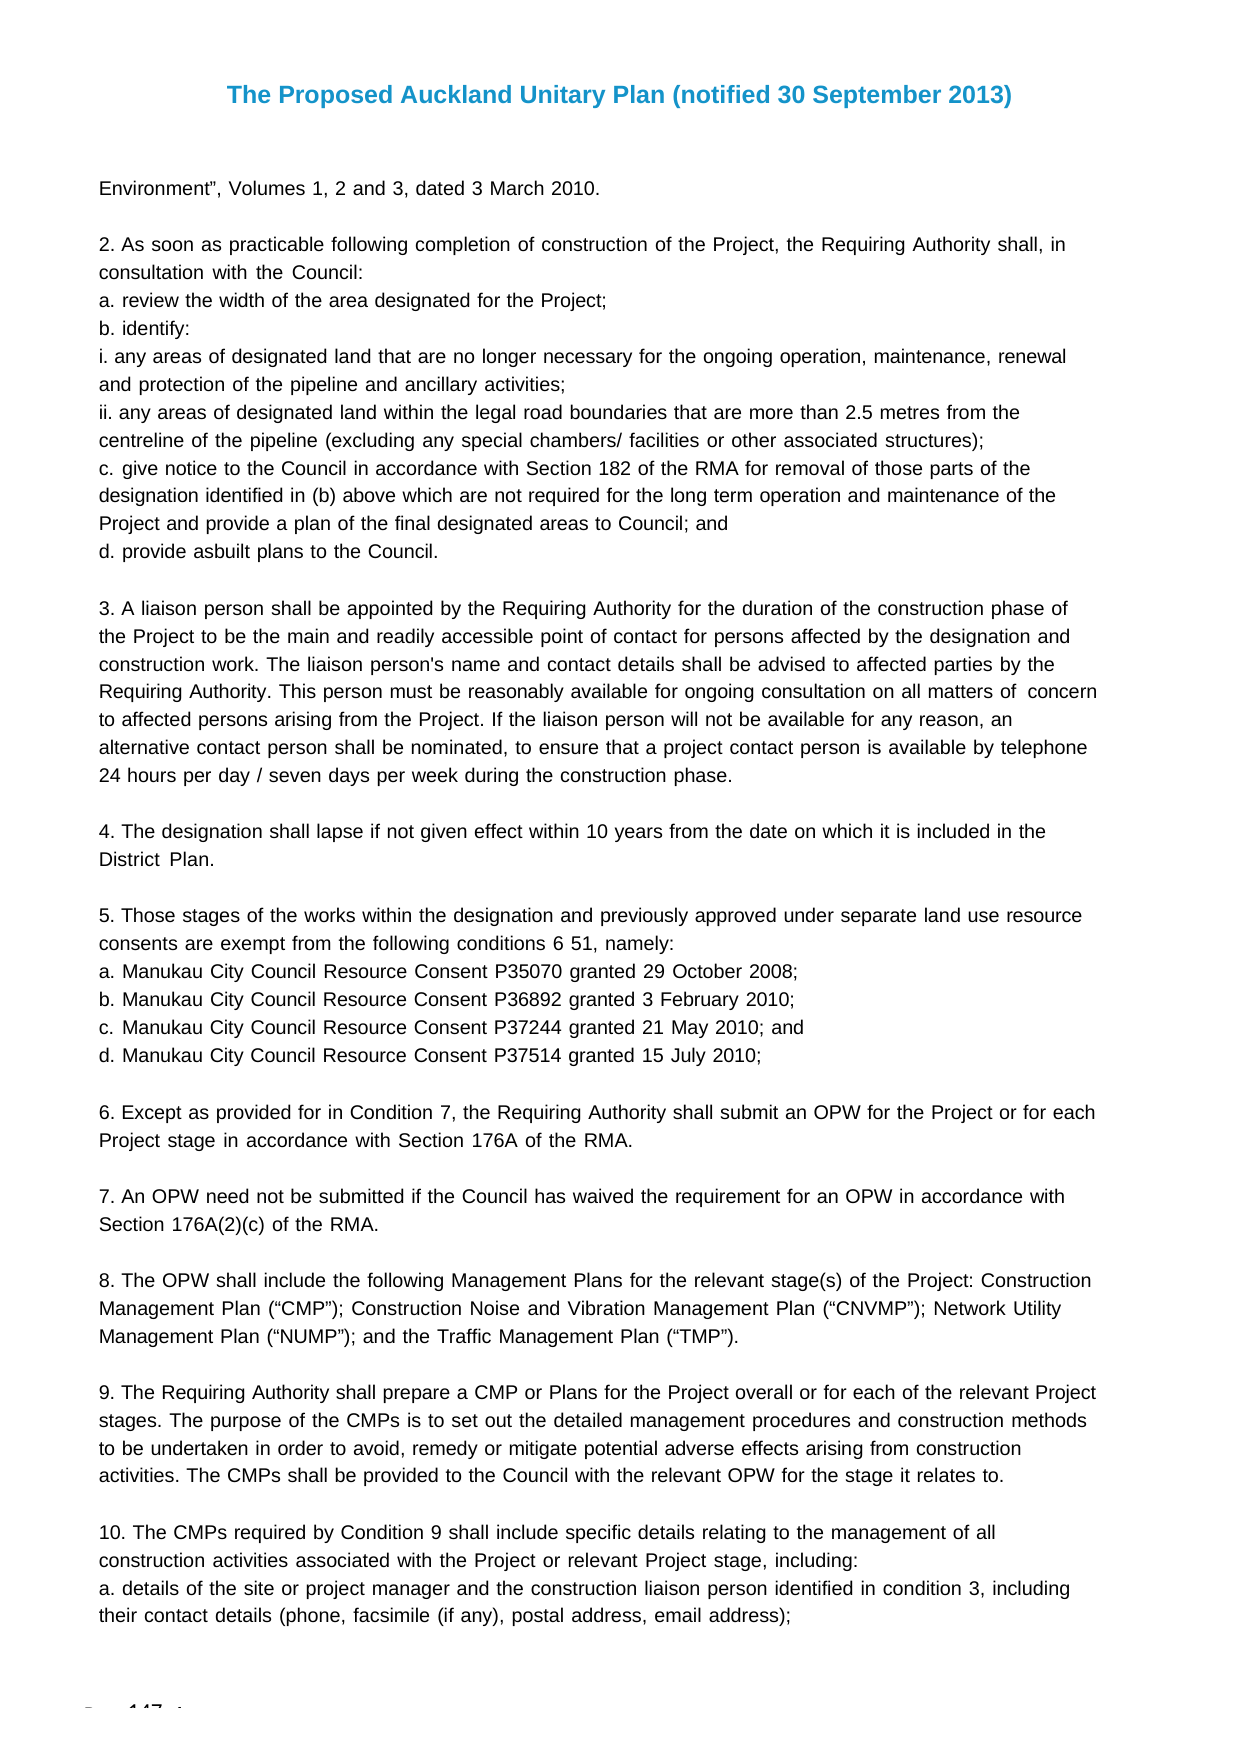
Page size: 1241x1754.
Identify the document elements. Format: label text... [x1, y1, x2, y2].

list As soon as practicable following completion of construction of the Project, the Requiring Authority shall, in consultation with the Council: [98, 233, 1079, 283]
list Except as provided for in Condition 7, the Requiring Authority shall submit an OPW for the Project or for each Project stage in accordance with Section 176A of the RMA. [98, 1101, 1105, 1151]
list The designation shall lapse if not given effect within 10 years from the date on which it is included in the District Plan. [98, 820, 1054, 871]
list Manukau City Council Resource Consent P37514 granted 15 July 2010; [98, 1044, 1117, 1067]
list The OPW shall include the following Management Plans for the relevant stage(s) of the Project: Construction Management Plan (“CMP”); Construction Noise and Vibration Management Plan (“CNVMP”); Network Utility Management Plan (“NUMP”); and the Traffic Management Plan (“TMP”). [98, 1269, 1099, 1347]
list review the width of the area designated for the Project; [98, 288, 1117, 311]
list Those stages of the works within the designation and previously approved under separate land use resource consents are exempt from the following conditions 6 ­51, namely: [98, 904, 1090, 955]
list details of the site or project manager and the construction liaison person identified in condition 3, including their contact details (phone, facsimile (if any), postal address, email address); [98, 1576, 1079, 1627]
list give notice to the Council in accordance with Section 182 of the RMA for removal of those parts of the designation identified in (b) above which are not required for the long term operation and maintenance of the Project and provide a plan of the final designated areas to Council; and [98, 456, 1062, 535]
list Manukau City Council Resource Consent P35070 granted 29 October 2008; [98, 960, 1117, 983]
list Manukau City Council Resource Consent P37244 granted 21 May 2010; and [98, 1016, 1117, 1039]
text Environment”, Volumes 1, 2 and 3, dated 3 March 2010. [98, 176, 1117, 199]
list An OPW need not be submitted if the Council has waived the requirement for an OPW in accordance with Section 176A(2)(c) of the RMA. [98, 1184, 1074, 1235]
list The Requiring Authority shall prepare a CMP or Plans for the Project overall or for each of the relevant Project stages. The purpose of the CMPs is to set out the detailed management procedures and construction methods to be undertaken in order to avoid, remedy or mitigate potential adverse effects arising from construction activities. The CMPs shall be provided to the Council with the relevant OPW for the stage it relates to. [98, 1381, 1104, 1487]
list A liaison person shall be appointed by the Requiring Authority for the duration of the construction phase of the Project to be the main and readily accessible point of contact for persons affected by the designation and construction work. The liaison person's name and contact details shall be advised to affected parties by the Requiring Authority. This person must be reasonably available for on­going consultation on all matters of concern to affected persons arising from the Project. If the liaison person will not be available for any reason, an alternative contact person shall be nominated, to ensure that a project contact person is available by telephone 24 hours per day / seven days per week during the construction phase. [98, 597, 1101, 787]
list any areas of designated land that are no longer necessary for the ongoing operation, maintenance, renewal and protection of the pipeline and ancillary activities; [98, 344, 1077, 395]
list Manukau City Council Resource Consent P36892 granted 3 February 2010; [98, 988, 1117, 1011]
list The CMPs required by Condition 9 shall include specific details relating to the management of all construction activities associated with the Project or relevant Project stage, including: [98, 1521, 1004, 1571]
list provide as­built plans to the Council. [98, 540, 1117, 563]
list any areas of designated land within the legal road boundaries that are more than 2.5 metres from the centreline of the pipeline (excluding any special chambers/ facilities or other associated structures); [98, 401, 1026, 451]
list identify: [98, 317, 1117, 339]
